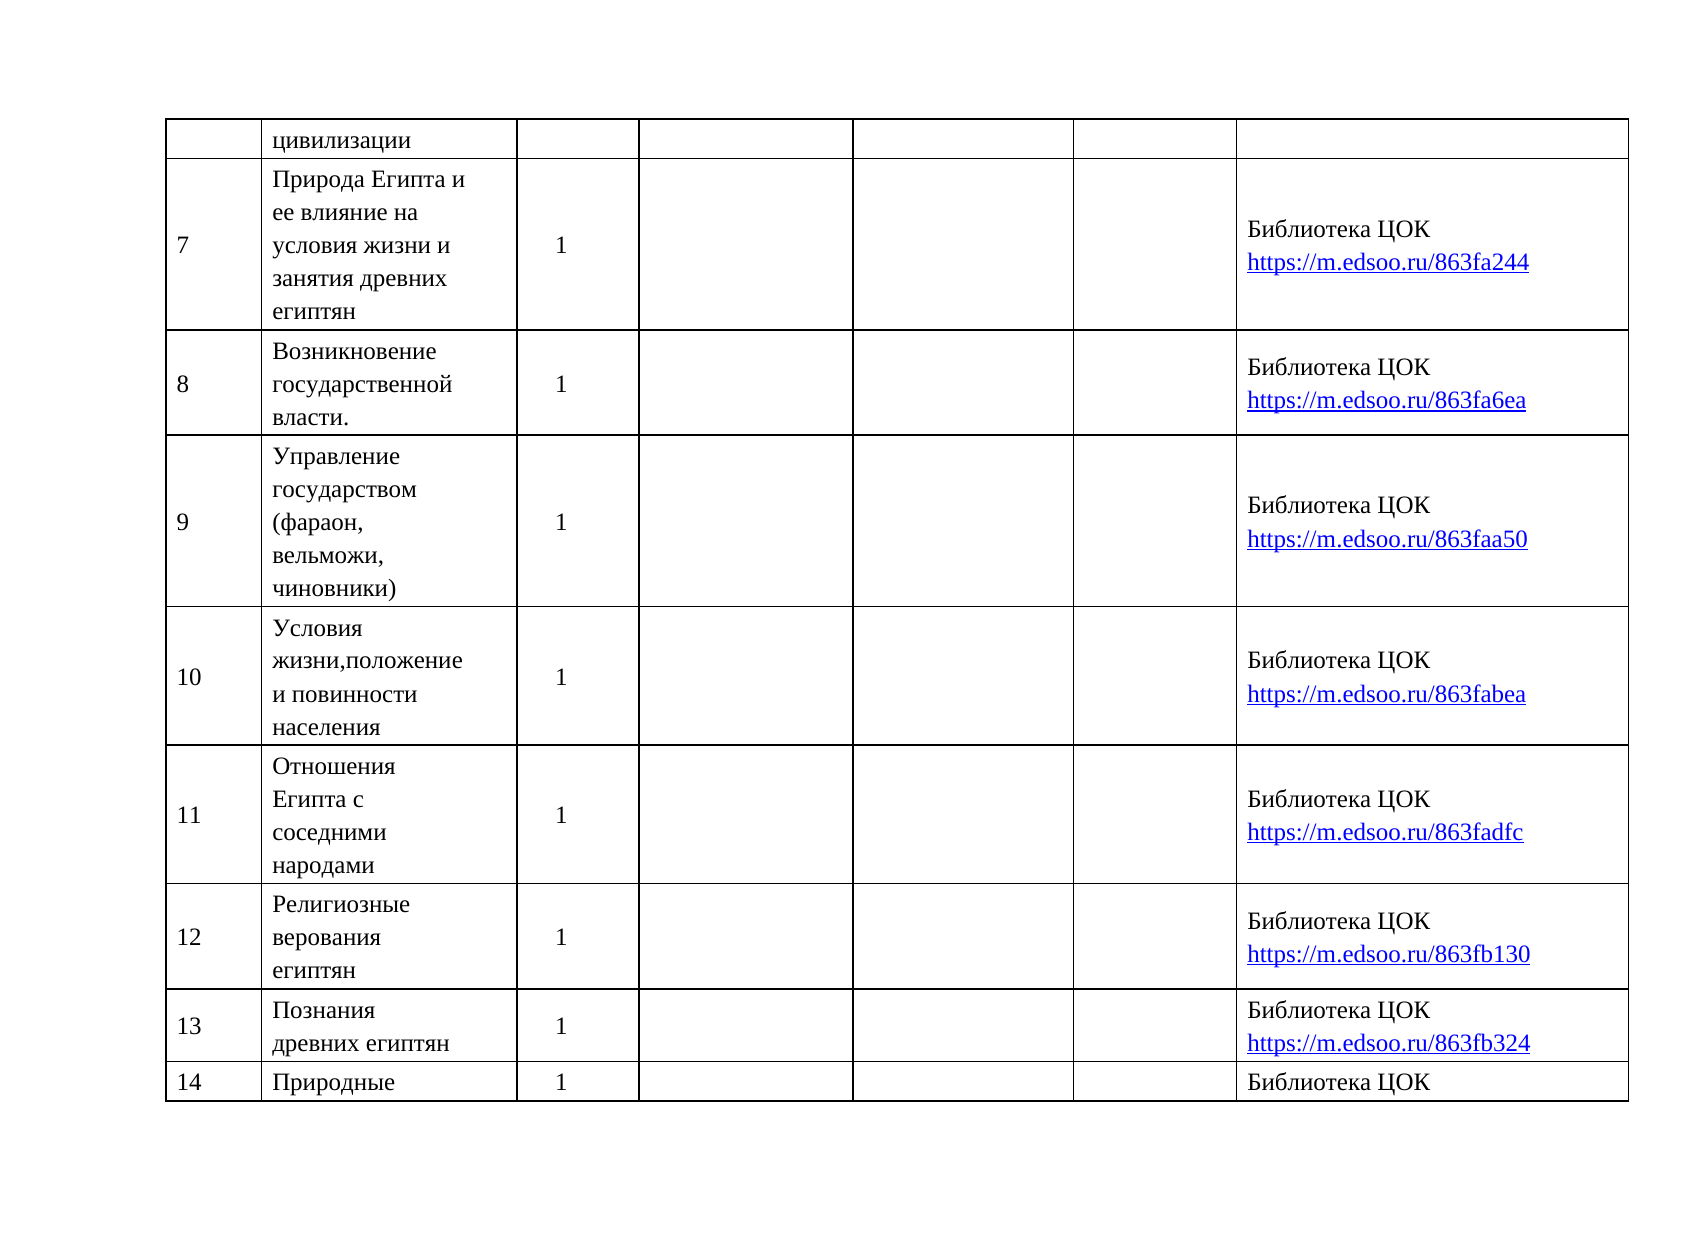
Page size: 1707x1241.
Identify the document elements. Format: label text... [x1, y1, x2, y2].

table_cell 11 [167, 746, 261, 883]
table_cell Природа Египта и ее влияние на условия жизни и занятия древних египтян [262, 159, 516, 329]
table_cell [854, 120, 1073, 157]
table_cell [854, 436, 1073, 606]
table_cell 1 [518, 1062, 638, 1100]
table_cell Религиозные верования египтян [262, 884, 516, 988]
table_cell 1 [518, 331, 638, 434]
table_cell [854, 746, 1073, 883]
table_cell [854, 990, 1073, 1061]
table_cell [1074, 331, 1236, 434]
table_cell [1074, 1062, 1236, 1100]
table_cell [640, 120, 852, 157]
table_cell [640, 746, 852, 883]
table_cell 9 [167, 436, 261, 606]
table_cell [854, 607, 1073, 744]
table_cell Библиотека ЦОК https://m.edsoo.ru/863fabea [1237, 607, 1628, 744]
table_cell 1 [518, 436, 638, 606]
table_cell 1 [518, 884, 638, 988]
table_cell Отношения Египта с соседними народами [262, 746, 516, 883]
table_cell Управление государством (фараон, вельможи, чиновники) [262, 436, 516, 606]
table_cell 14 [167, 1062, 261, 1100]
table_cell [854, 331, 1073, 434]
table_cell Условия жизни,положение и повинности населения [262, 607, 516, 744]
table_cell 1 [518, 990, 638, 1061]
table_cell Библиотека ЦОК https://m.edsoo.ru/863faa50 [1237, 436, 1628, 606]
table_cell [640, 990, 852, 1061]
table_cell Библиотека ЦОК https://m.edsoo.ru/863fb324 [1237, 990, 1628, 1061]
table_cell 6 [167, 120, 261, 157]
table_cell Библиотека ЦОК https://m.edsoo.ru/863fb130 [1237, 884, 1628, 988]
table_cell [640, 331, 852, 434]
table_cell Познания древних египтян [262, 990, 516, 1061]
table_cell 8 [167, 331, 261, 434]
table_cell [1074, 159, 1236, 329]
table_cell [640, 1062, 852, 1100]
table_cell 1 [518, 120, 638, 157]
table_cell 1 [518, 159, 638, 329]
table_cell Возникновение государственной власти. [262, 331, 516, 434]
table_cell 1 [518, 607, 638, 744]
table_cell 10 [167, 607, 261, 744]
table_cell [1074, 436, 1236, 606]
table_cell [1074, 607, 1236, 744]
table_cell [1237, 120, 1628, 157]
table_cell [640, 884, 852, 988]
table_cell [262, 1062, 516, 1100]
table_cell 1 [518, 746, 638, 883]
table_cell [1074, 884, 1236, 988]
table_cell [854, 884, 1073, 988]
table_cell [1074, 120, 1236, 157]
table_cell [854, 159, 1073, 329]
table_cell [854, 1062, 1073, 1100]
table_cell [1237, 1062, 1628, 1100]
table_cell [262, 120, 516, 157]
table_cell Библиотека ЦОК https://m.edsoo.ru/863fa6ea [1237, 331, 1628, 434]
table_cell [640, 159, 852, 329]
table_cell Библиотека ЦОК https://m.edsoo.ru/863fadfc [1237, 746, 1628, 883]
table_cell [640, 607, 852, 744]
table_cell 13 [167, 990, 261, 1061]
table_cell [640, 436, 852, 606]
table_cell 12 [167, 884, 261, 988]
table_cell Библиотека ЦОК https://m.edsoo.ru/863fa244 [1237, 159, 1628, 329]
table_cell [1074, 746, 1236, 883]
table_cell [1074, 990, 1236, 1061]
table_cell 7 [167, 159, 261, 329]
